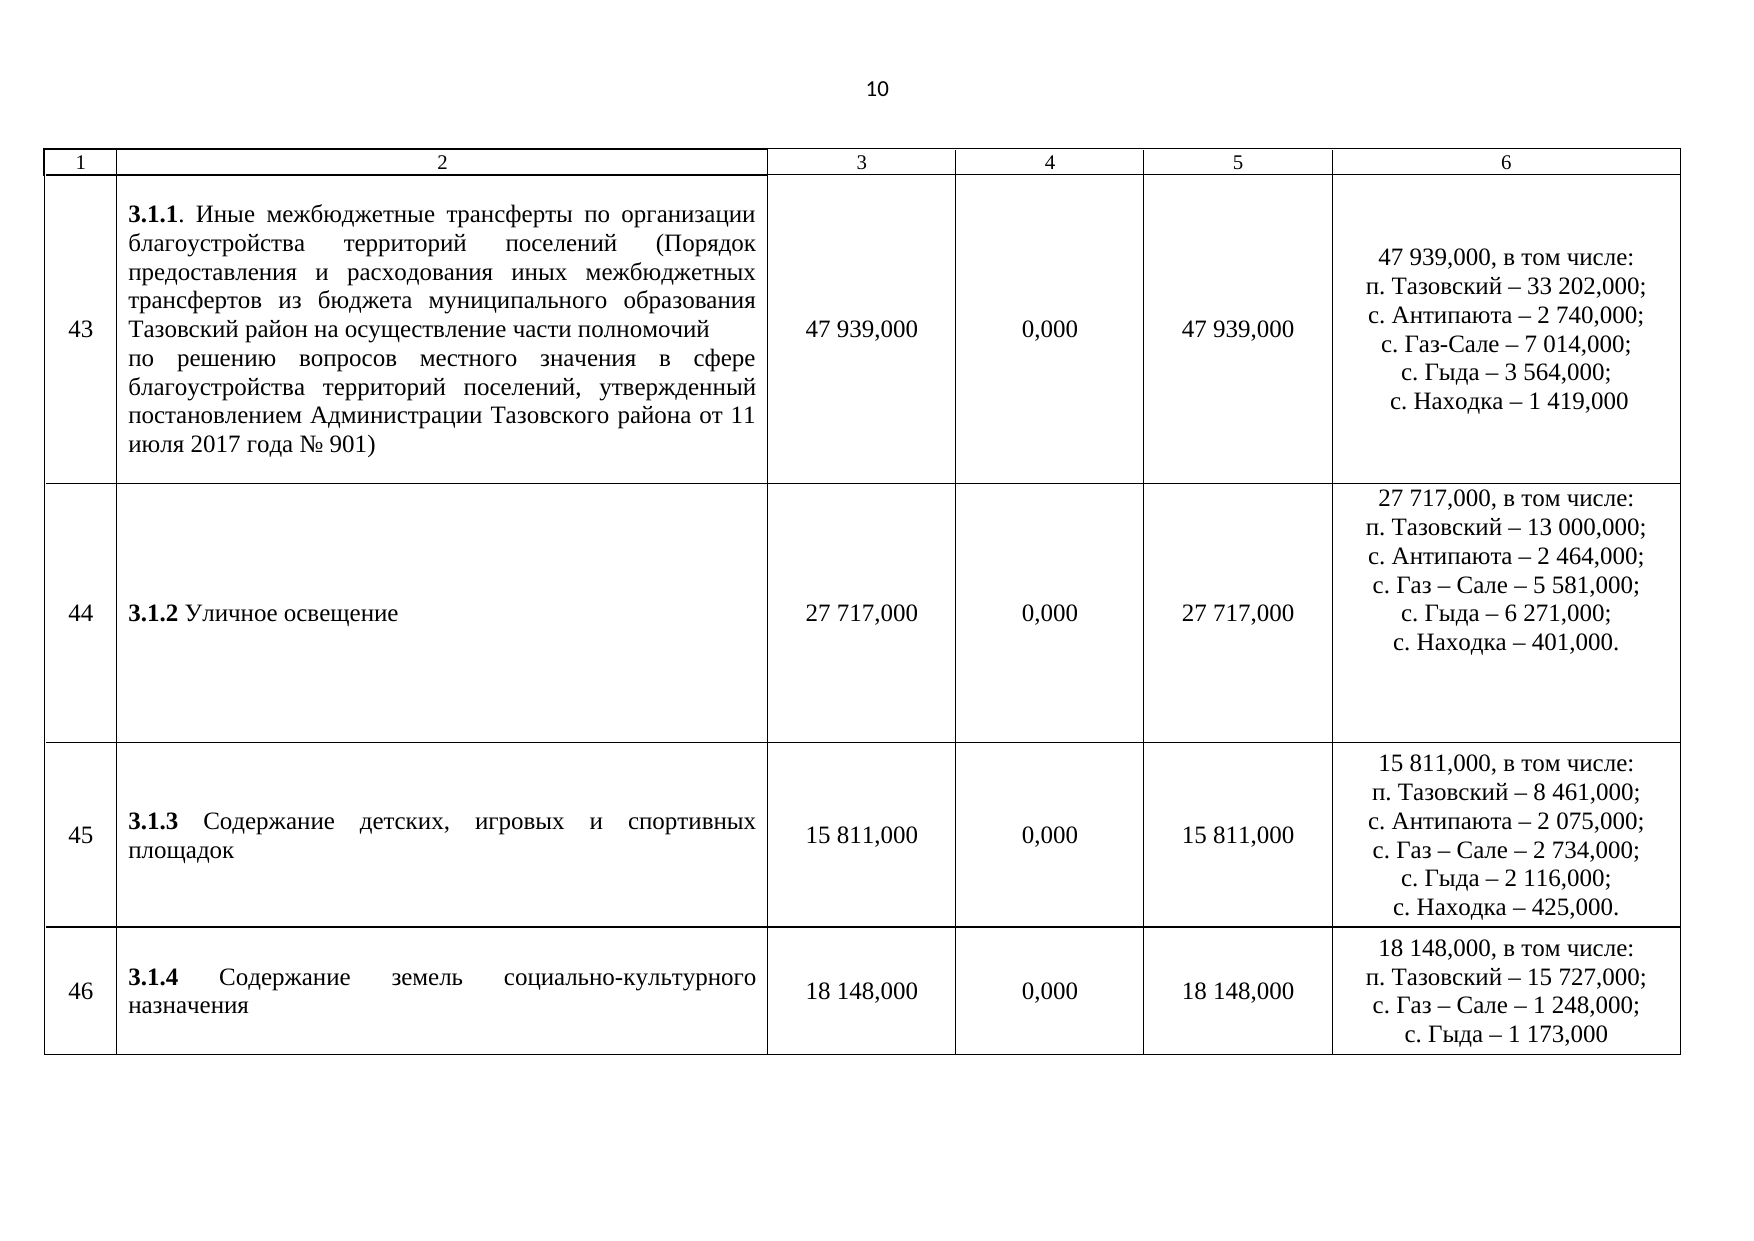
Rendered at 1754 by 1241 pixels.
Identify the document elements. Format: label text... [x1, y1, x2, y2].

table_cell 47 939,000 [1144, 175, 1332, 482]
table_cell 3.1.2 Уличное освещение [117, 484, 767, 742]
table_cell 0,000 [956, 484, 1143, 742]
table_cell 43 [45, 175, 116, 482]
table_cell 18 148,000 [768, 928, 955, 1054]
table_cell 27 717,000 [1144, 484, 1332, 742]
table_header 6 [1333, 149, 1680, 174]
table_header 2 [117, 150, 767, 174]
table_cell 18 148,000 [1144, 928, 1332, 1054]
table_cell 18 148,000, в том числе: п. Тазовский – 15 727,000; с. Газ – Сале – 1 248,000; с. Гыда – 1 173,000 [1333, 928, 1680, 1054]
table_cell 15 811,000 [1144, 743, 1332, 926]
table_cell 45 [45, 743, 116, 926]
table_cell 46 [45, 927, 116, 1054]
table_cell 3.1.3 Содержание детских, игровых и спортивных площадок [117, 743, 767, 926]
table_cell 15 811,000, в том числе: п. Тазовский – 8 461,000; с. Антипаюта – 2 075,000; с. Газ – Сале – 2 734,000; с. Гыда – 2 116,000; с. Находка – 425,000. [1333, 743, 1680, 926]
table_cell 27 717,000 [768, 484, 955, 742]
table_cell 0,000 [956, 928, 1143, 1054]
table_cell 47 939,000, в том числе: п. Тазовский – 33 202,000; с. Антипаюта – 2 740,000; с. Газ-Сале – 7 014,000; с. Гыда – 3 564,000; с. Находка – 1 419,000 [1333, 175, 1680, 482]
table_cell 47 939,000 [768, 175, 955, 482]
table_header 5 [1144, 149, 1332, 174]
table_header 1 [45, 150, 116, 174]
table_header 3 [768, 149, 955, 174]
table_cell 3.1.1. Иные межбюджетные трансферты по организации благоустройства территорий поселений (Порядок предоставления и расходования иных межбюджетных трансфертов из бюджета муниципального образования Тазовский район на осуществление части полномочий по решению вопросов местного значения в сфере благоустройства территорий поселений, утвержденный постановлением Администрации Тазовского района от 11 июля 2017 года № 901) [117, 176, 767, 482]
table_cell 3.1.4 Содержание земель социально-культурного назначения [117, 928, 767, 1054]
table_cell 27 717,000, в том числе: п. Тазовский – 13 000,000; с. Антипаюта – 2 464,000; с. Газ – Сале – 5 581,000; с. Гыда – 6 271,000; с. Находка – 401,000. [1333, 484, 1680, 742]
table_cell 15 811,000 [768, 743, 955, 926]
table_cell 44 [45, 484, 116, 742]
table_header 4 [956, 149, 1143, 174]
table_cell 0,000 [956, 743, 1143, 926]
table_cell 0,000 [956, 175, 1143, 482]
